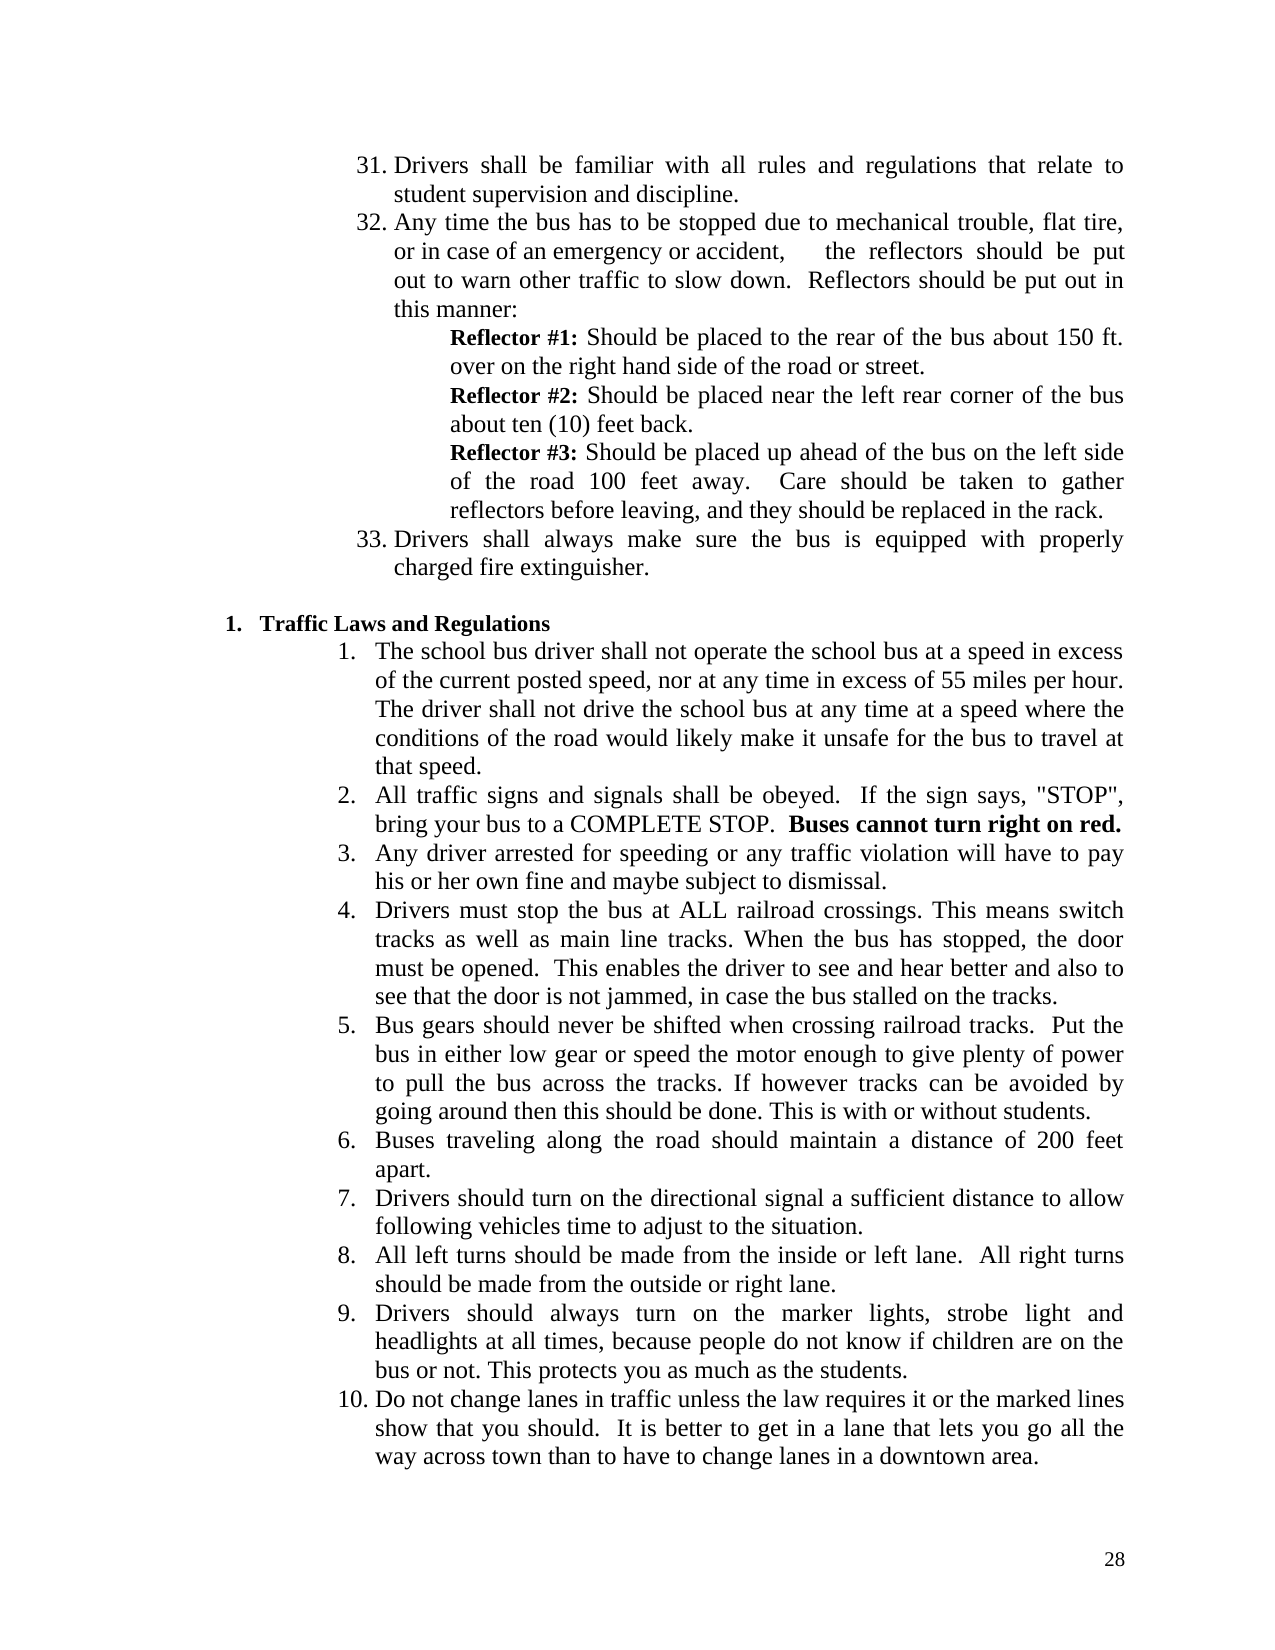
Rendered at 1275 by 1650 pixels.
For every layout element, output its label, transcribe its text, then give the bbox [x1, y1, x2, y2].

list Do not change lanes in traffic unless the law requires it or the marked lines show that you should. It is better to get in a lane that lets you go all the way across town than to have to change lanes in a downtown area. [337, 1384, 1125, 1470]
list Drivers must stop the bus at ALL railroad crossings. This means switch tracks as well as main line tracks. When the bus has stopped, the door must be opened. This enables the driver to see and hear better and also to see that the door is not jammed, in case the bus stalled on the tracks. [337, 895, 1125, 1010]
text Reflector #1: Should be placed to the rear of the bus about 150 ft. over on the right hand side of the road or street. [450, 322, 1125, 380]
list Bus gears should never be shifted when crossing railroad tracks. Put the bus in either low gear or speed the motor enough to give plenty of power to pull the bus across the tracks. If however tracks can be avoided by going around then this should be done. This is with or without students. [337, 1010, 1125, 1125]
list All left turns should be made from the inside or left lane. All right turns should be made from the outside or right lane. [337, 1240, 1125, 1298]
list Drivers should always turn on the marker lights, strobe light and headlights at all times, because people do not know if children are on the bus or not. This protects you as much as the students. [337, 1298, 1125, 1384]
list Drivers should turn on the directional signal a sufficient distance to allow following vehicles time to adjust to the situation. [337, 1183, 1125, 1240]
list Buses traveling along the road should maintain a distance of 200 feet apart. [337, 1125, 1125, 1183]
list Any driver arrested for speeding or any traffic violation will have to pay his or her own fine and maybe subject to dismissal. [337, 838, 1125, 895]
text Reflector #2: Should be placed near the left rear corner of the bus about ten (10) feet back. [450, 380, 1125, 437]
text Reflector #3: Should be placed up ahead of the bus on the left side of the road 100 feet away. Care should be taken to gather reflectors before leaving, and they should be replaced in the rack. [450, 437, 1125, 524]
text 1. The school bus driver shall not operate the school bus at a speed in excess of the current posted speed, nor at any time in excess of 55 miles per hour. The driver shall not drive the school bus at any time at a speed where the conditions of the road would likely make it unsafe for the bus to travel at that speed. [300, 636, 1125, 780]
subtitle 1. Traffic Laws and Regulations [150, 610, 1125, 636]
list Any time the bus has to be stopped due to mechanical trouble, flat tire, or in case of an emergency or accident, the reflectors should be put out to warn other traffic to slow down. Reflectors should be put out in this manner: [356, 207, 1125, 322]
list Drivers shall be familiar with all rules and regulations that relate to student supervision and discipline. [356, 150, 1125, 207]
text 2. All traffic signs and signals shall be obeyed. If the sign says, "STOP", bring your bus to a COMPLETE STOP. Buses cannot turn right on red. [300, 780, 1125, 838]
list Drivers shall always make sure the bus is equipped with properly charged fire extinguisher. [356, 524, 1125, 581]
